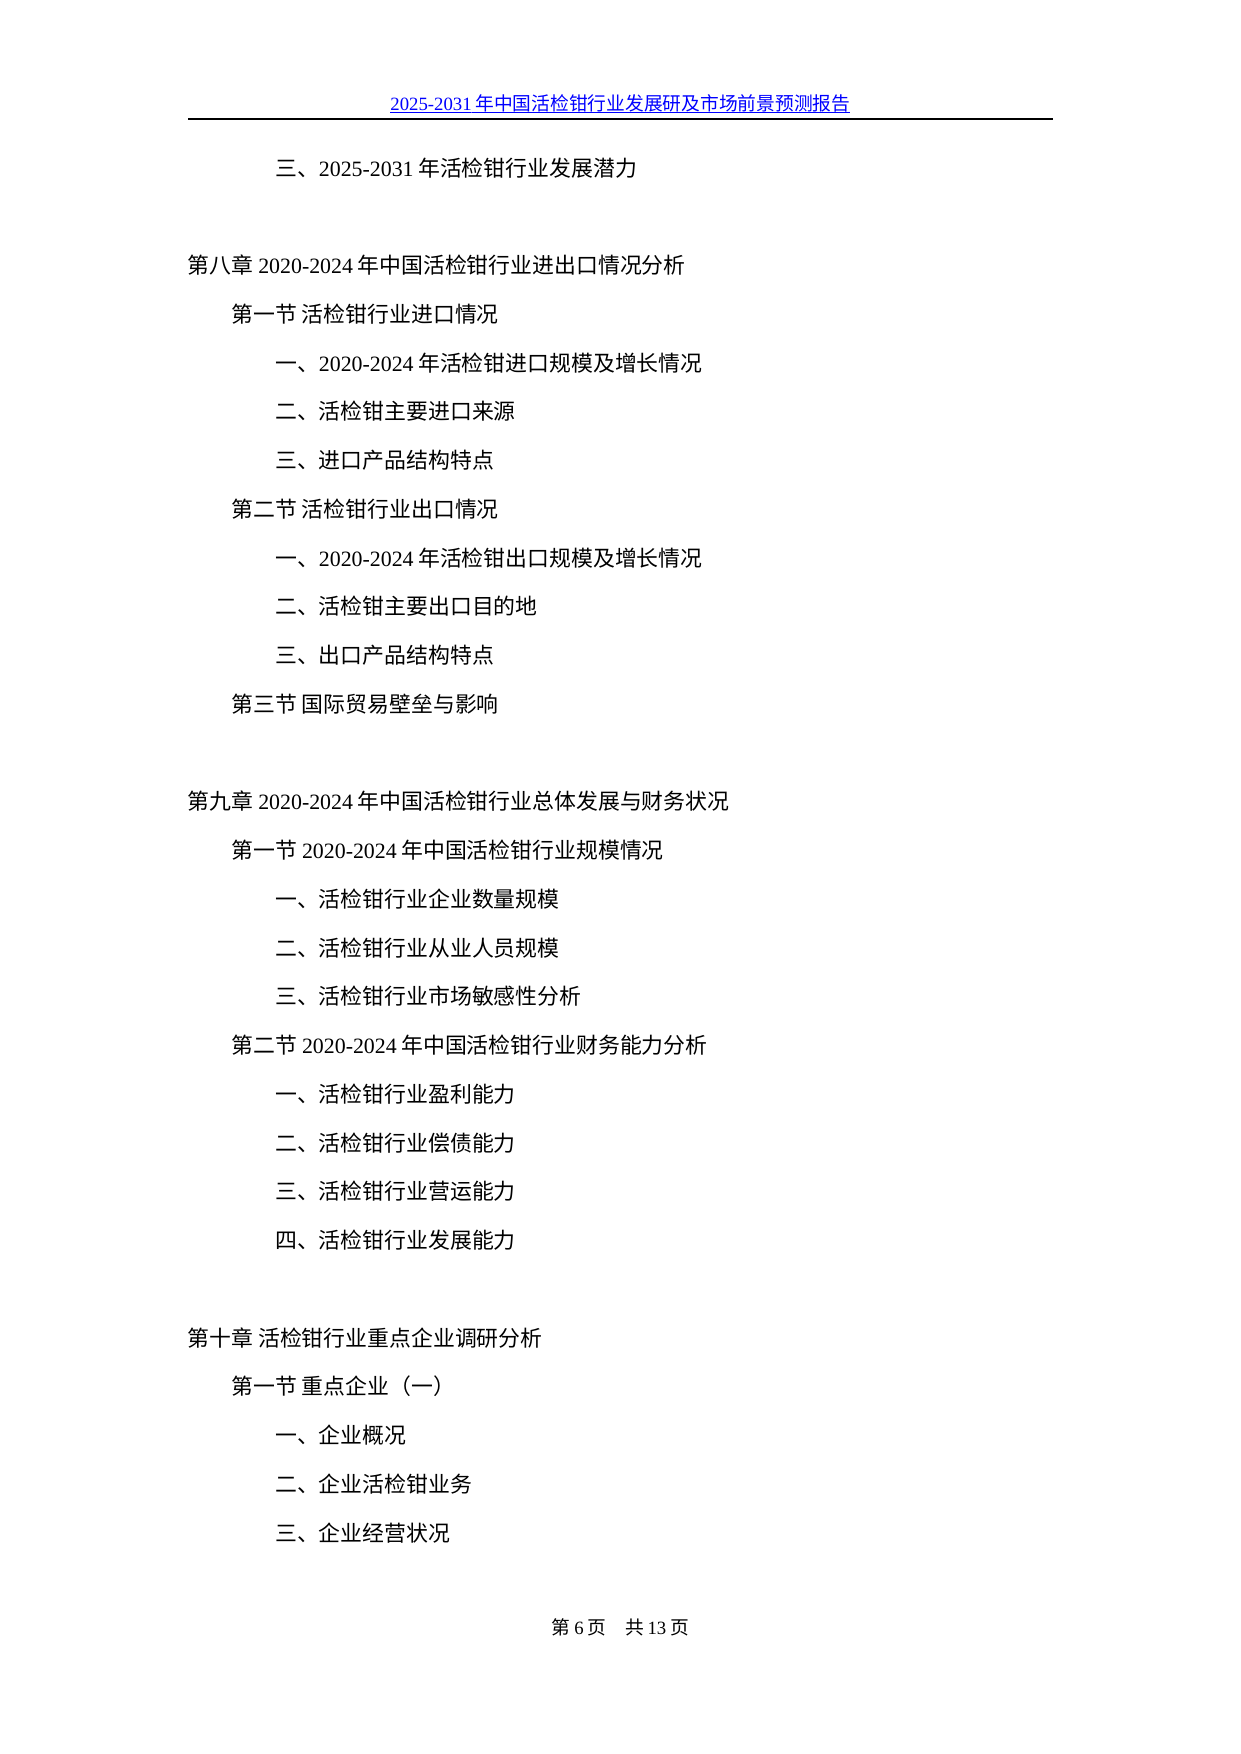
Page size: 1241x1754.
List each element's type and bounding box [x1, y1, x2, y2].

text [187, 150, 1053, 1548]
